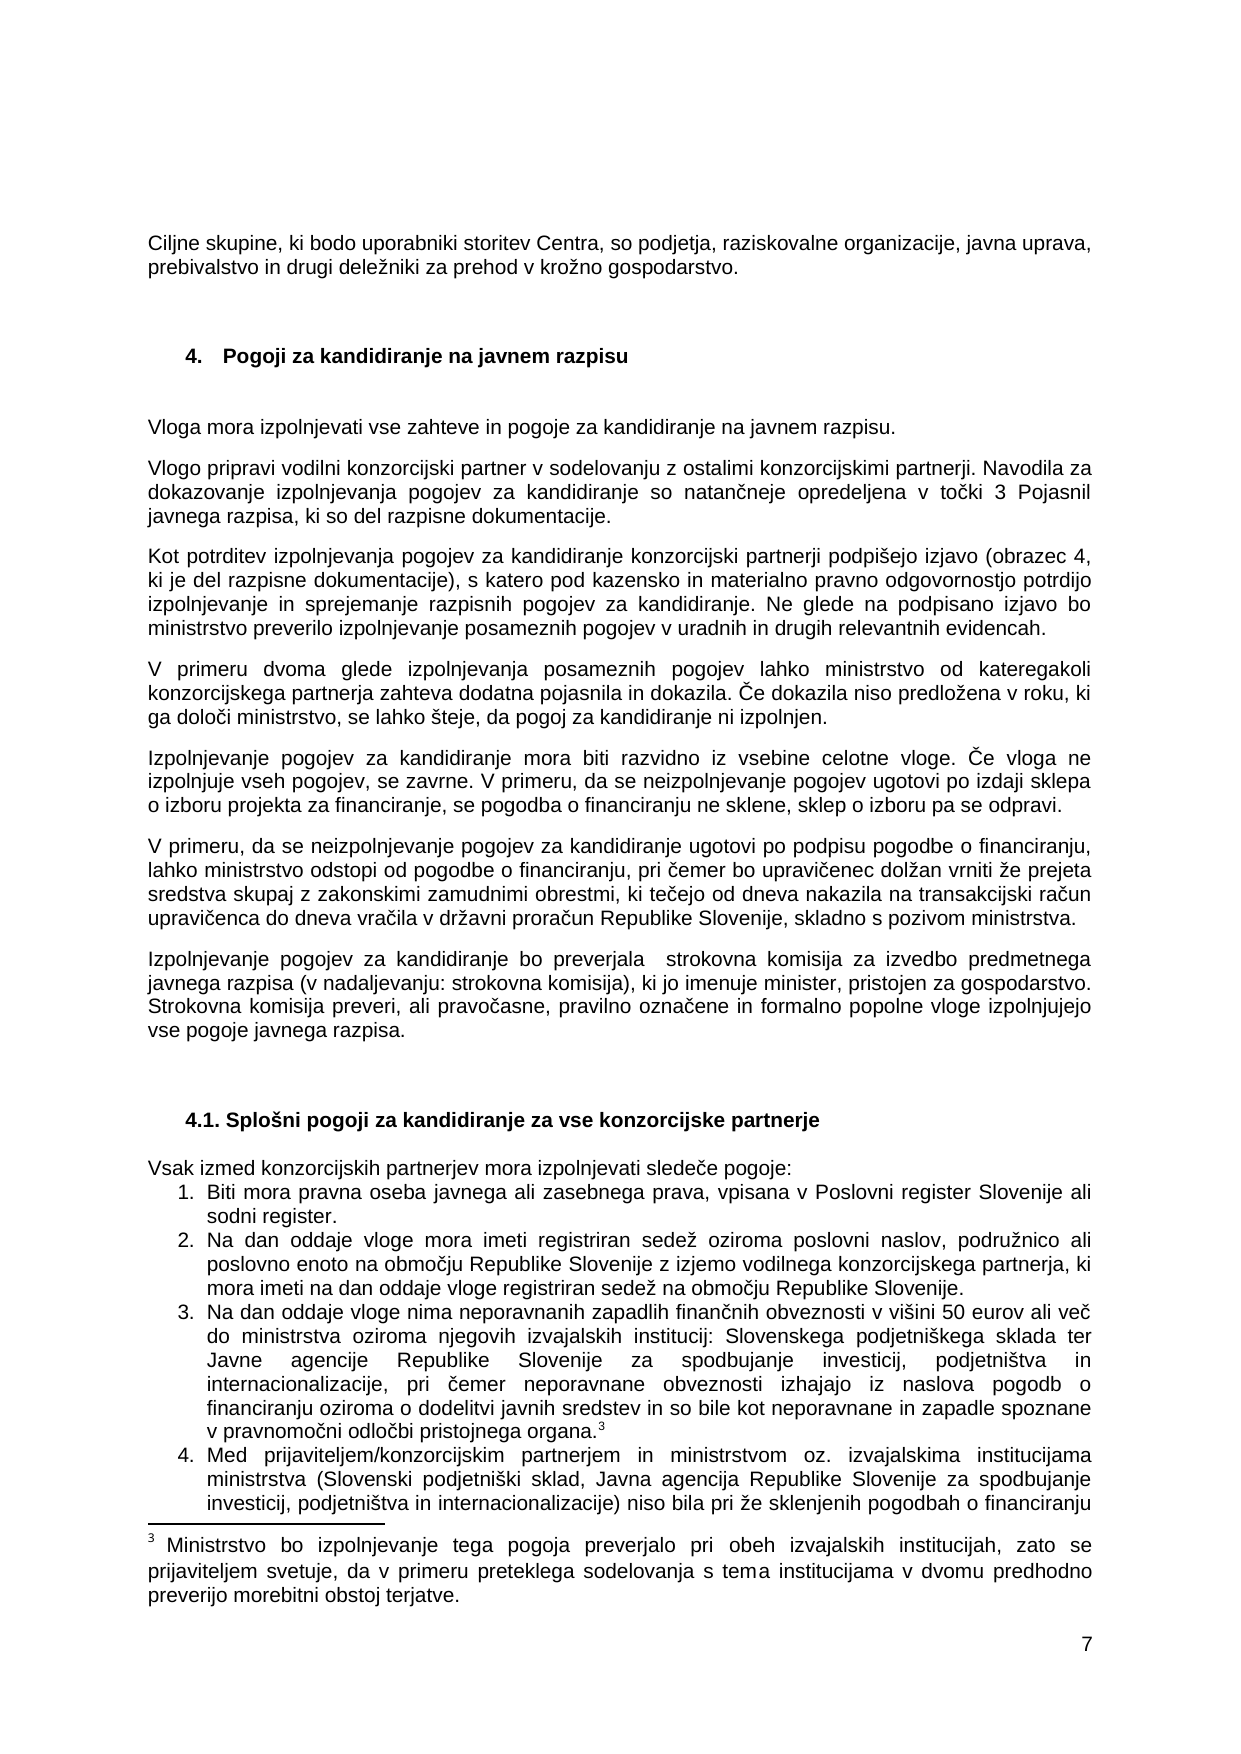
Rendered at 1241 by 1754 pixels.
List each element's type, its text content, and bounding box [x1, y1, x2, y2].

text Vsak izmed konzorcijskih partnerjev mora izpolnjevati sledeče pogoje: [148, 1156, 1093, 1180]
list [177, 1443, 1093, 1515]
subtitle 4.1. Splošni pogoji za kandidiranje za vse konzorcijske partnerje [185, 1108, 1093, 1132]
text V primeru, da se neizpolnjevanje pogojev za kandidiranje ugotovi po podpisu pogodbe o financiranju, lahko ministrstvo odstopi od pogodbe o financiranju, pri čemer bo upravičenec dolžan vrniti že prejeta sredstva skupaj z zakonskimi zamudnimi obrestmi, ki tečejo od dneva nakazila na transakcijski račun upravičenca do dneva vračila v državni proračun Republike Slovenije, skladno s pozivom ministrstva. [148, 834, 1093, 930]
text Vloga mora izpolnjevati vse zahteve in pogoje za kandidiranje na javnem razpisu. [148, 415, 1093, 439]
text Ciljne skupine, ki bodo uporabniki storitev Centra, so podjetja, raziskovalne organizacije, javna uprava, prebivalstvo in drugi deležniki za prehod v krožno gospodarstvo. [148, 231, 1093, 279]
list Na dan oddaje vloge nima neporavnanih zapadlih finančnih obveznosti v višini 50 eurov ali več do ministrstva oziroma njegovih izvajalskih institucij: Slovenskega podjetniškega sklada ter Javne agencije Republike Slovenije za spodbujanje investicij, podjetništva in internacionalizacije, pri čemer neporavnane obveznosti izhajajo iz naslova pogodb o financiranju oziroma o dodelitvi javnih sredstev in so bile kot neporavnane in zapadle spoznane v pravnomočni odločbi pristojnega organa. [177, 1299, 1093, 1443]
text Vlogo pripravi vodilni konzorcijski partner v sodelovanju z ostalimi konzorcijskimi partnerji. Navodila za dokazovanje izpolnjevanja pogojev za kandidiranje so natančneje opredeljena v točki 3 Pojasnil javnega razpisa, ki so del razpisne dokumentacije. [148, 456, 1093, 528]
text Izpolnjevanje pogojev za kandidiranje mora biti razvidno iz vsebine celotne vloge. Če vloga ne izpolnjuje vseh pogojev, se zavrne. V primeru, da se neizpolnjevanje pogojev ugotovi po izdaji sklepa o izboru projekta za financiranje, se pogodba o financiranju ne sklene, sklep o izboru pa se odpravi. [148, 745, 1093, 817]
list Na dan oddaje vloge mora imeti registriran sedež oziroma poslovni naslov, podružnico ali poslovno enoto na območju Republike Slovenije z izjemo vodilnega konzorcijskega partnerja, ki mora imeti na dan oddaje vloge registriran sedež na območju Republike Slovenije. [177, 1228, 1093, 1299]
subtitle Pogoji za kandidiranje na javnem razpisu [185, 344, 1093, 368]
list Biti mora pravna oseba javnega ali zasebnega prava, vpisana v Poslovni register Slovenije ali sodni register. [177, 1180, 1093, 1228]
text V primeru dvoma glede izpolnjevanja posameznih pogojev lahko ministrstvo od kateregakoli konzorcijskega partnerja zahteva dodatna pojasnila in dokazila. Če dokazila niso predložena v roku, ki ga določi ministrstvo, se lahko šteje, da pogoj za kandidiranje ni izpolnjen. [148, 657, 1093, 729]
text Kot potrditev izpolnjevanja pogojev za kandidiranje konzorcijski partnerji podpišejo izjavo (obrazec 4, ki je del razpisne dokumentacije), s katero pod kazensko in materialno pravno odgovornostjo potrdijo izpolnjevanje in sprejemanje razpisnih pogojev za kandidiranje. Ne glede na podpisano izjavo bo ministrstvo preverilo izpolnjevanje posameznih pogojev v uradnih in drugih relevantnih evidencah. [148, 544, 1093, 640]
text Izpolnjevanje pogojev za kandidiranje bo preverjala strokovna komisija za izvedbo predmetnega javnega razpisa (v nadaljevanju: strokovna komisija), ki jo imenuje minister, pristojen za gospodarstvo. Strokovna komisija preveri, ali pravočasne, pravilno označene in formalno popolne vloge izpolnjujejo vse pogoje javnega razpisa. [148, 946, 1093, 1042]
